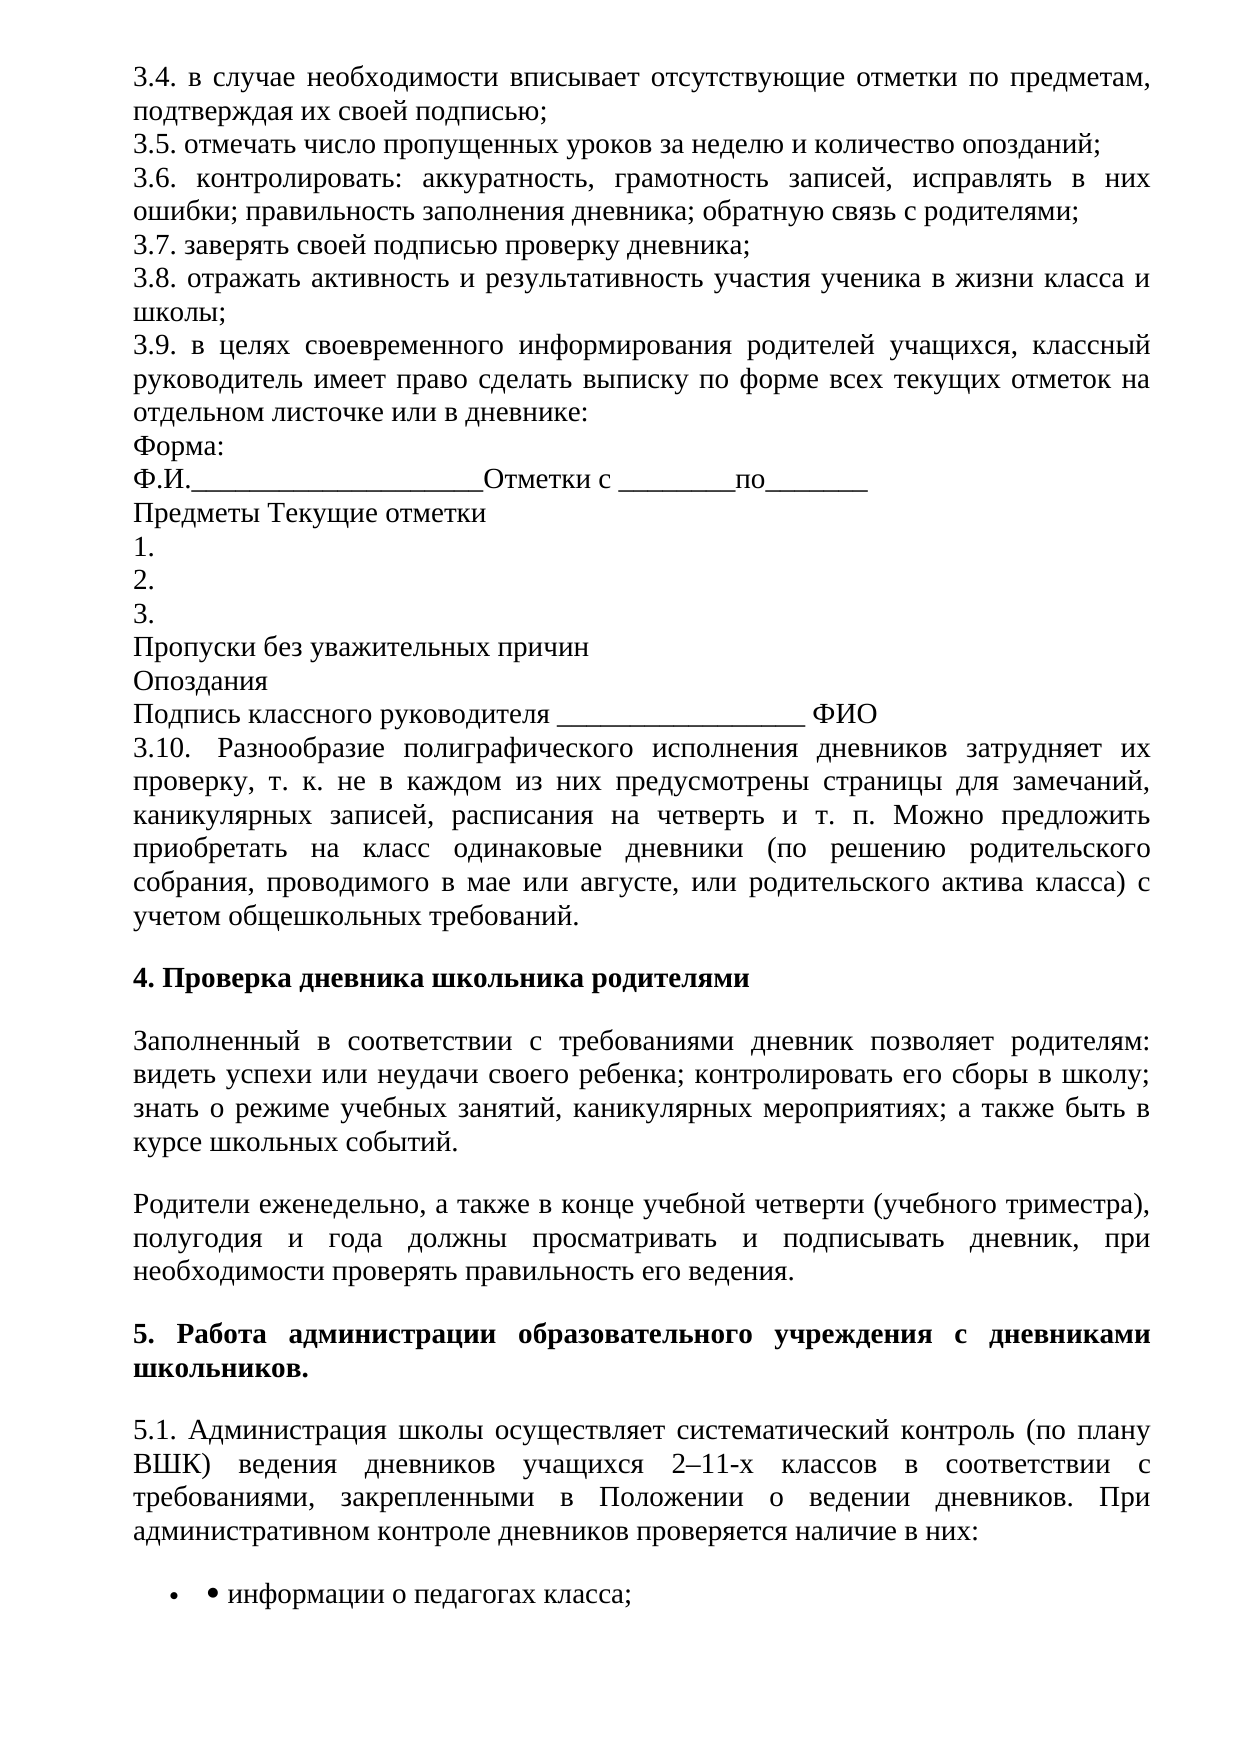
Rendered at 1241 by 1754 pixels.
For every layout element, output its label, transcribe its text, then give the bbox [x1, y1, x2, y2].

text 1. [133, 529, 1152, 562]
text 3.9. в целях своевременного информирования родителей учащихся, классный руководитель имеет право сделать выписку по форме всех текущих отметок на отдельном листочке или в дневнике: [133, 327, 1152, 428]
text 3.8. отражать активность и результативность участия ученика в жизни класса и школы; [133, 260, 1152, 327]
text 4. Проверка дневника школьника родителями [133, 960, 1152, 994]
text 3.10. Разнообразие полиграфического исполнения дневников затрудняет их проверку, т. к. не в каждом из них предусмотрены страницы для замечаний, каникулярных записей, расписания на четверть и т. п. Можно предложить приобретать на класс одинаковые дневники (по решению родительского собрания, проводимого в мае или августе, или родительского актива класса) с учетом общешкольных требований. [133, 730, 1152, 931]
text 5. Работа администрации образовательного учреждения с дневниками школьников. [133, 1316, 1152, 1383]
text Подпись классного руководителя _________________ ФИО [133, 696, 1152, 730]
text Форма: [133, 428, 1152, 462]
list информации о педагогах класса; [170, 1576, 1152, 1609]
text 2. [133, 562, 1152, 596]
text Родители еженедельно, а также в конце учебной четверти (учебного триместра), полугодия и года должны просматривать и подписывать дневник, при необходимости проверять правильность его ведения. [133, 1186, 1152, 1287]
text 3.5. отмечать число пропущенных уроков за неделю и количество опозданий; [133, 126, 1152, 160]
text Опоздания [133, 663, 1152, 696]
text Заполненный в соответствии с требованиями дневник позволяет родителям: видеть успехи или неудачи своего ребенка; контролировать его сборы в школу; знать о режиме учебных занятий, каникулярных мероприятиях; а также быть в курсе школьных событий. [133, 1023, 1152, 1157]
text Пропуски без уважительных причин [133, 629, 1152, 663]
text 3.6. контролировать: аккуратность, грамотность записей, исправлять в них ошибки; правильность заполнения дневника; обратную связь с родителями; [133, 160, 1152, 227]
text 3.4. в случае необходимости вписывает отсутствующие отметки по предметам, подтверждая их своей подписью; [133, 59, 1152, 126]
text 3. [133, 596, 1152, 629]
text Ф.И.____________________Отметки с ________по_______ [133, 462, 1152, 495]
text 3.7. заверять своей подписью проверку дневника; [133, 227, 1152, 260]
text 5.1. Администрация школы осуществляет систематический контроль (по плану ВШК) ведения дневников учащихся 2–11-х классов в соответствии с требованиями, закрепленными в Положении о ведении дневников. При административном контроле дневников проверяется наличие в них: [133, 1412, 1152, 1547]
text Предметы Текущие отметки [133, 495, 1152, 529]
